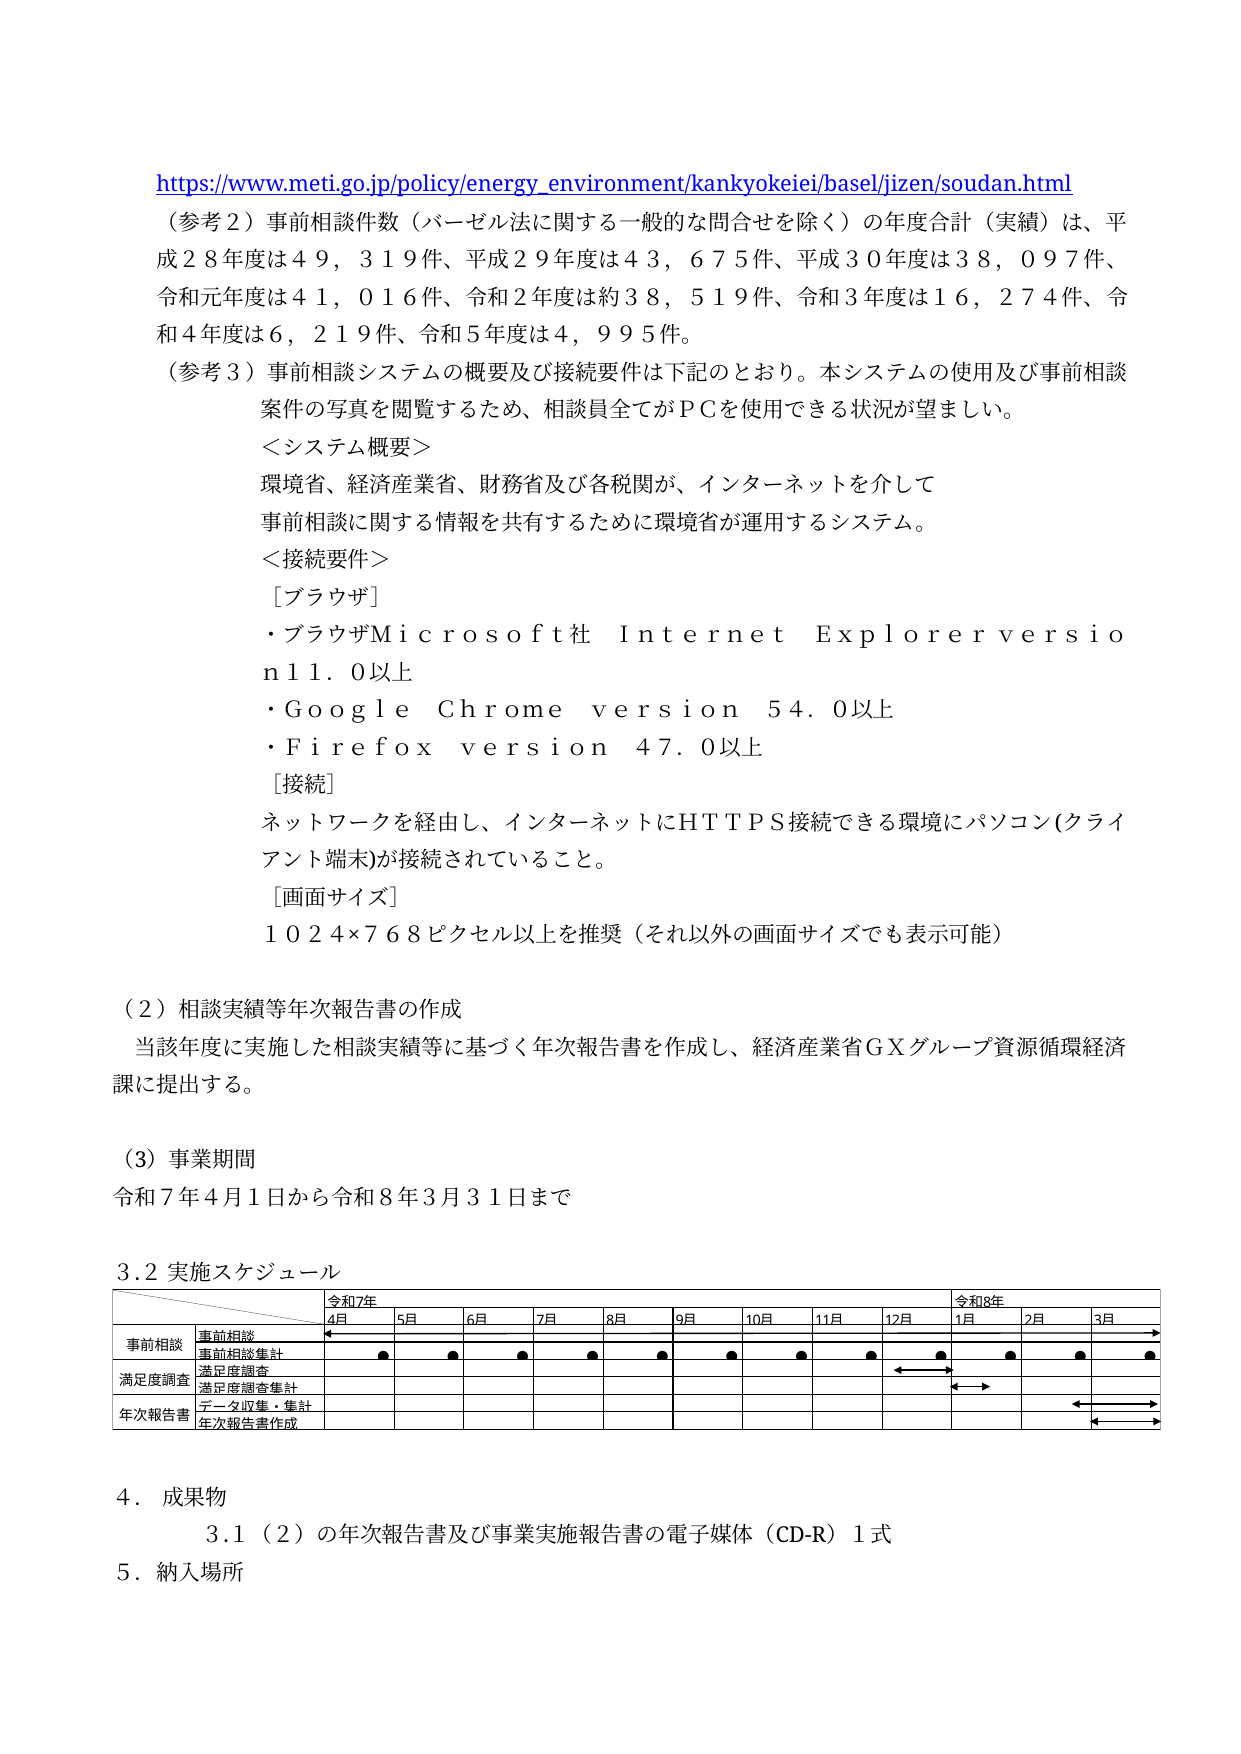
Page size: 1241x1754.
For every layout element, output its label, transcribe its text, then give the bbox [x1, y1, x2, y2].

text ＜接続要件＞ [260, 539, 1128, 577]
text ［接続］ [260, 764, 1128, 802]
text ５．納入場所 [112, 1552, 1128, 1589]
text https://www.meti.go.jp/policy/energy_environment/kankyokeiei/basel/jizen/soudan.html [156, 164, 1128, 202]
text １０２４×７６８ピクセル以上を推奨（それ以外の画面サイズでも表示可能） [260, 914, 1128, 952]
text ３.１（２）の年次報告書及び事業実施報告書の電子媒体（CD-R）１式 [201, 1514, 1128, 1552]
text （２）相談実績等年次報告書の作成 [112, 989, 1128, 1027]
text 環境省、経済産業省、財務省及び各税関が、インターネットを介して [260, 464, 1128, 502]
text 当該年度に実施した相談実績等に基づく年次報告書を作成し、経済産業省ＧＸグループ資源循環経済課に提出する。 [112, 1027, 1128, 1102]
text ３.２ 実施スケジュール [112, 1252, 1128, 1289]
text ネットワークを経由し、インターネットにＨＴＴＰＳ接続できる環境にパソコン(クライアント端末)が接続されていること。 [260, 802, 1128, 877]
text ［画面サイズ］ [260, 877, 1128, 914]
text ・ブラウザＭｉｃｒｏｓｏｆｔ社 Ｉｎｔｅｒｎｅｔ Ｅｘｐｌｏｒｅｒ ｖｅｒｓｉｏｎ１１．０以上 [260, 614, 1128, 689]
text （3）事業期間 [112, 1139, 1128, 1177]
text ＜システム概要＞ [260, 427, 1128, 464]
text ・Ｇｏｏｇｌｅ Ｃｈｒｏｍｅ ｖｅｒｓｉｏｎ ５４．０以上 [260, 689, 1128, 727]
text 事前相談に関する情報を共有するために環境省が運用するシステム。 [260, 502, 1128, 539]
text （参考３）事前相談システムの概要及び接続要件は下記のとおり。本システムの使用及び事前相談案件の写真を閲覧するため、相談員全てがＰＣを使用できる状況が望ましい。 [156, 352, 1128, 427]
text ・Ｆｉｒｅｆｏｘ ｖｅｒｓｉｏｎ ４７．０以上 [260, 727, 1128, 764]
text ［ブラウザ］ [260, 577, 1128, 614]
text 令和７年４月１日から令和８年３月３１日まで [112, 1177, 1128, 1214]
text （参考２）事前相談件数（バーゼル法に関する一般的な問合せを除く）の年度合計（実績）は、平成２８年度は４９，３１９件、平成２９年度は４３，６７５件、平成３０年度は３８，０９７件、令和元年度は４１，０１６件、令和２年度は約３８，５１９件、令和３年度は１６，２７４件、令和４年度は６，２１９件、令和５年度は４，９９５件。 [156, 202, 1128, 352]
text ４． 成果物 [112, 1477, 1128, 1514]
